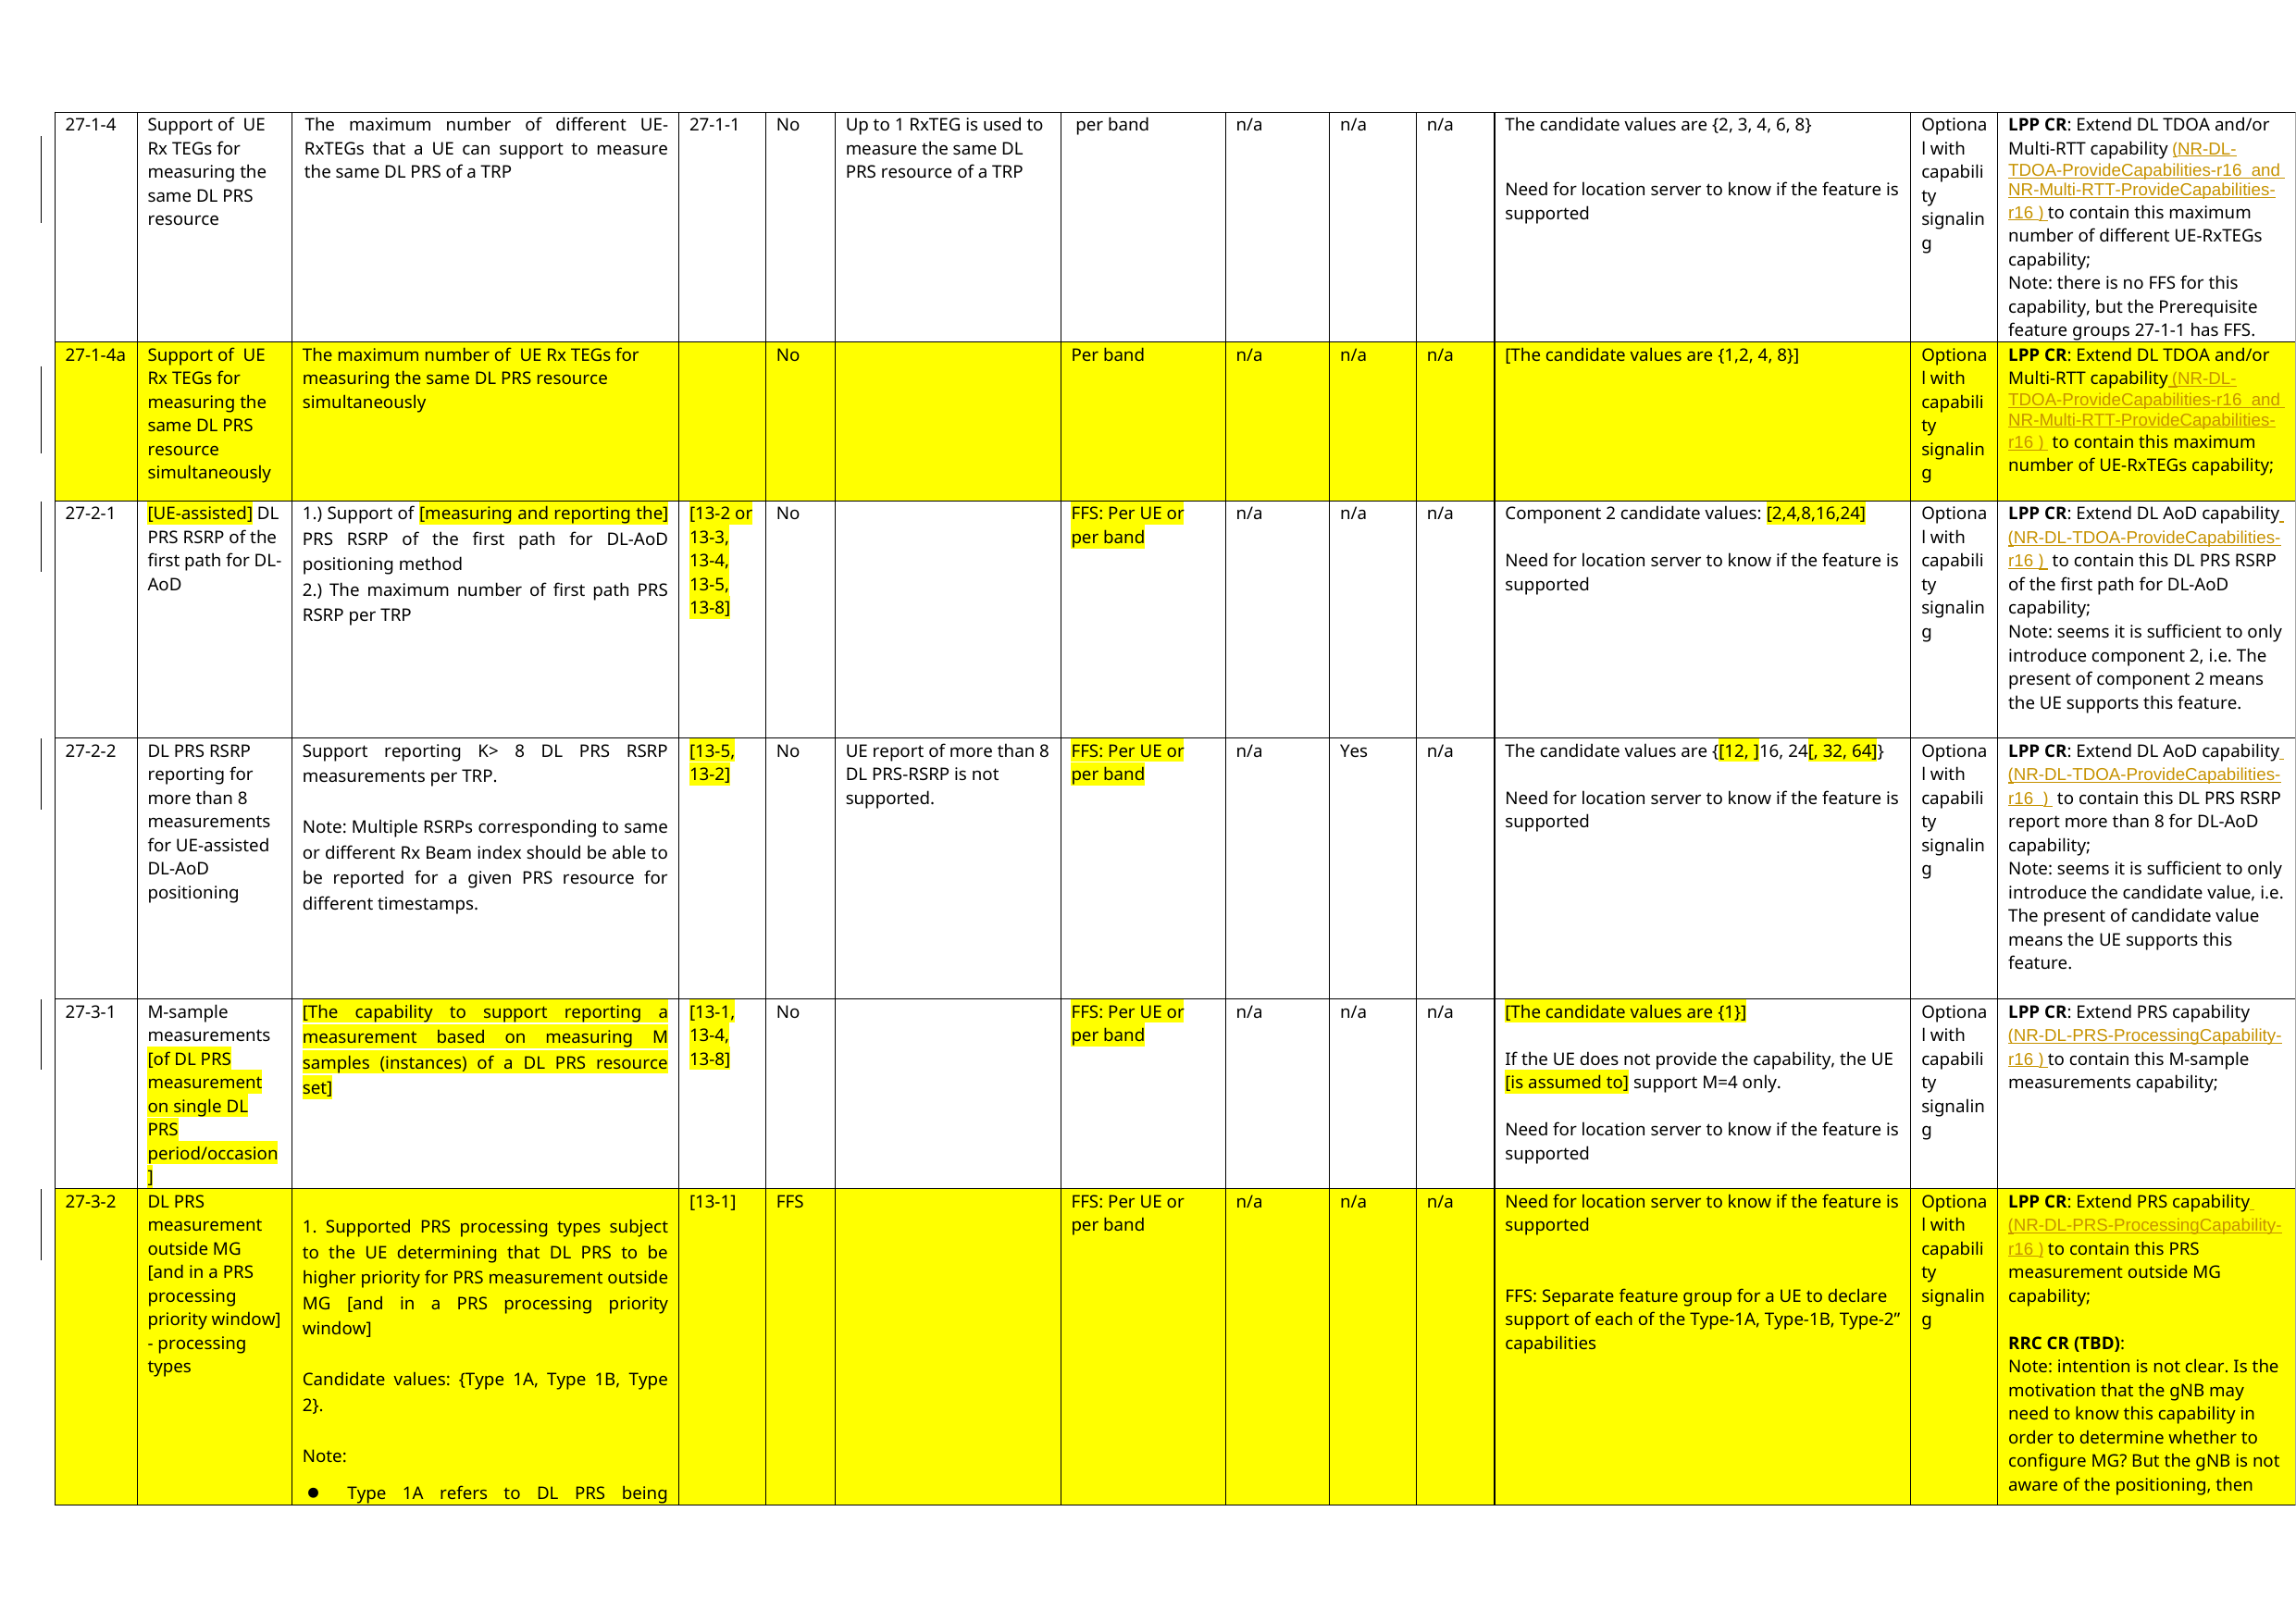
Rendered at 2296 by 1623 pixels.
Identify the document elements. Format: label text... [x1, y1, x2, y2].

table_cell UE report of more than 8 DL PRS-RSRP is not supported. [836, 738, 1061, 998]
table_cell Optional with capability signaling [1911, 738, 1997, 998]
table_cell [836, 1189, 1061, 1505]
table_cell Optional with capability signaling [1911, 502, 1997, 737]
table_cell 27-3-2 [56, 1189, 137, 1505]
table_cell n/a [1417, 999, 1494, 1188]
table_cell [836, 502, 1061, 737]
table_cell n/a [1417, 1189, 1494, 1505]
table_cell n/a [1226, 1189, 1329, 1505]
table_cell [679, 342, 765, 501]
table_cell Support of UE Rx TEGs for measuring the same DL PRS resource [138, 113, 292, 341]
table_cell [292, 1189, 678, 1505]
table_cell n/a [1417, 502, 1494, 737]
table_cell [1911, 113, 1997, 341]
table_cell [1496, 1189, 1910, 1505]
table_cell Support of UE Rx TEGs for measuring the same DL PRS resource simultaneously [138, 342, 292, 501]
table_cell No [766, 113, 835, 341]
table_cell The maximum number of UE Rx TEGs for measuring the same DL PRS resource simultaneously [292, 342, 678, 501]
table_cell n/a [1226, 113, 1329, 341]
table_cell No [766, 738, 835, 998]
table_cell The candidate values are {2, 3, 4, 6, 8} Need for location server to know if the feature is supported [1496, 113, 1910, 341]
table_cell [13-2 or 13-3, 13-4, 13-5, 13-8] [679, 502, 765, 737]
table_cell FFS: Per UE or per band [1061, 999, 1225, 1188]
table_cell LPP CR: Extend DL AoD capability to contain this DL PRS RSRP of the first path for DL-AoD capability; Note: seems it is sufficient to only introduce component 2, i.e. The present of component 2 means the UE supports this feature. [1998, 502, 2295, 737]
table_cell 1.) Support of [measuring and reporting the] PRS RSRP of the first path for DL-AoD positioning method 2.) The maximum number of first path PRS RSRP per TRP [292, 502, 678, 737]
table_cell [13-5, 13-2] [679, 738, 765, 998]
table_cell n/a [1226, 738, 1329, 998]
table_cell n/a [1417, 738, 1494, 998]
table_cell FFS: Per UE or per band [1061, 738, 1225, 998]
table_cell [1911, 1189, 1997, 1505]
table_cell FFS [766, 1189, 835, 1505]
table_cell Optional with capability signaling [1911, 342, 1997, 501]
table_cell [1998, 1189, 2295, 1505]
table_cell n/a [1226, 342, 1329, 501]
table_cell n/a [1330, 113, 1416, 341]
table_cell Optional with capability signaling [1911, 999, 1997, 1188]
table_cell [836, 999, 1061, 1188]
table_cell [UE-assisted] DL PRS RSRP of the first path for DL-AoD [138, 502, 292, 737]
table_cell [138, 1189, 292, 1505]
table_cell No [766, 999, 835, 1188]
table_cell LPP CR: Extend DL AoD capability to contain this DL PRS RSRP report more than 8 for DL-AoD capability; Note: seems it is sufficient to only introduce the candidate value, i.e. The present of candidate value means the UE supports this feature. [1998, 738, 2295, 998]
table_cell n/a [1330, 342, 1416, 501]
table_cell 27-2-1 [56, 502, 137, 737]
table_cell per band [1061, 113, 1225, 341]
table_cell Per band [1061, 342, 1225, 501]
table_cell 27-1-1 [679, 113, 765, 341]
table_cell [The candidate values are {1}] If the UE does not provide the capability, the UE [is assumed to] support M=4 only. Need for location server to know if the feature is supported [1496, 999, 1910, 1188]
table_cell n/a [1226, 502, 1329, 737]
table_cell 27-3-1 [56, 999, 137, 1188]
table_cell n/a [1417, 113, 1494, 341]
table_cell The candidate values are {[12, ]16, 24[, 32, 64]} Need for location server to know if the feature is supported [1496, 738, 1910, 998]
table_cell n/a [1330, 502, 1416, 737]
table_cell Up to 1 RxTEG is used to measure the same DL PRS resource of a TRP [836, 113, 1061, 341]
table_cell FFS: Per UE or per band [1061, 502, 1225, 737]
table_cell The maximum number of different UE-RxTEGs that a UE can support to measure the same DL PRS of a TRP [292, 113, 678, 341]
table_cell n/a [1330, 999, 1416, 1188]
table_cell Support reporting K> 8 DL PRS RSRP measurements per TRP. Note: Multiple RSRPs corresponding to same or different Rx Beam index should be able to be reported for a given PRS resource for different timestamps. [292, 738, 678, 998]
table_cell LPP CR: Extend PRS capability to contain this M-sample measurements capability; [1998, 999, 2295, 1188]
table_cell M-sample measurements [of DL PRS measurement on single DL PRS period/occasion] [138, 999, 292, 1188]
table_cell [The capability to support reporting a measurement based on measuring M samples (instances) of a DL PRS resource set] [292, 999, 678, 1188]
table_cell No [766, 502, 835, 737]
table_cell n/a [1226, 999, 1329, 1188]
table_cell Yes [1330, 738, 1416, 998]
table_cell LPP CR: Extend DL TDOA and/or Multi-RTT capability to contain this maximum number of different UE-RxTEGs capability; Note: there is no FFS for this capability, but the Prerequisite feature groups 27-1-1 has FFS. [1998, 113, 2295, 341]
table_cell 27-1-4 [56, 113, 137, 341]
table_cell 27-1-4a [56, 342, 137, 501]
table_cell [The candidate values are {1,2, 4, 8}] [1496, 342, 1910, 501]
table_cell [1061, 1189, 1225, 1505]
table_cell [13-1, 13-4, 13-8] [679, 999, 765, 1188]
table_cell DL PRS RSRP reporting for more than 8 measurements for UE-assisted DL-AoD positioning [138, 738, 292, 998]
table_cell n/a [1330, 1189, 1416, 1505]
table_cell Component 2 candidate values: [2,4,8,16,24] Need for location server to know if the feature is supported [1496, 502, 1910, 737]
table_cell [13-1] [679, 1189, 765, 1505]
table_cell 27-2-2 [56, 738, 137, 998]
table_cell No [766, 342, 835, 501]
table_cell [836, 342, 1061, 501]
table_cell LPP CR: Extend DL TDOA and/or Multi-RTT capability to contain this maximum number of UE-RxTEGs capability; [1998, 342, 2295, 501]
table_cell n/a [1417, 342, 1494, 501]
